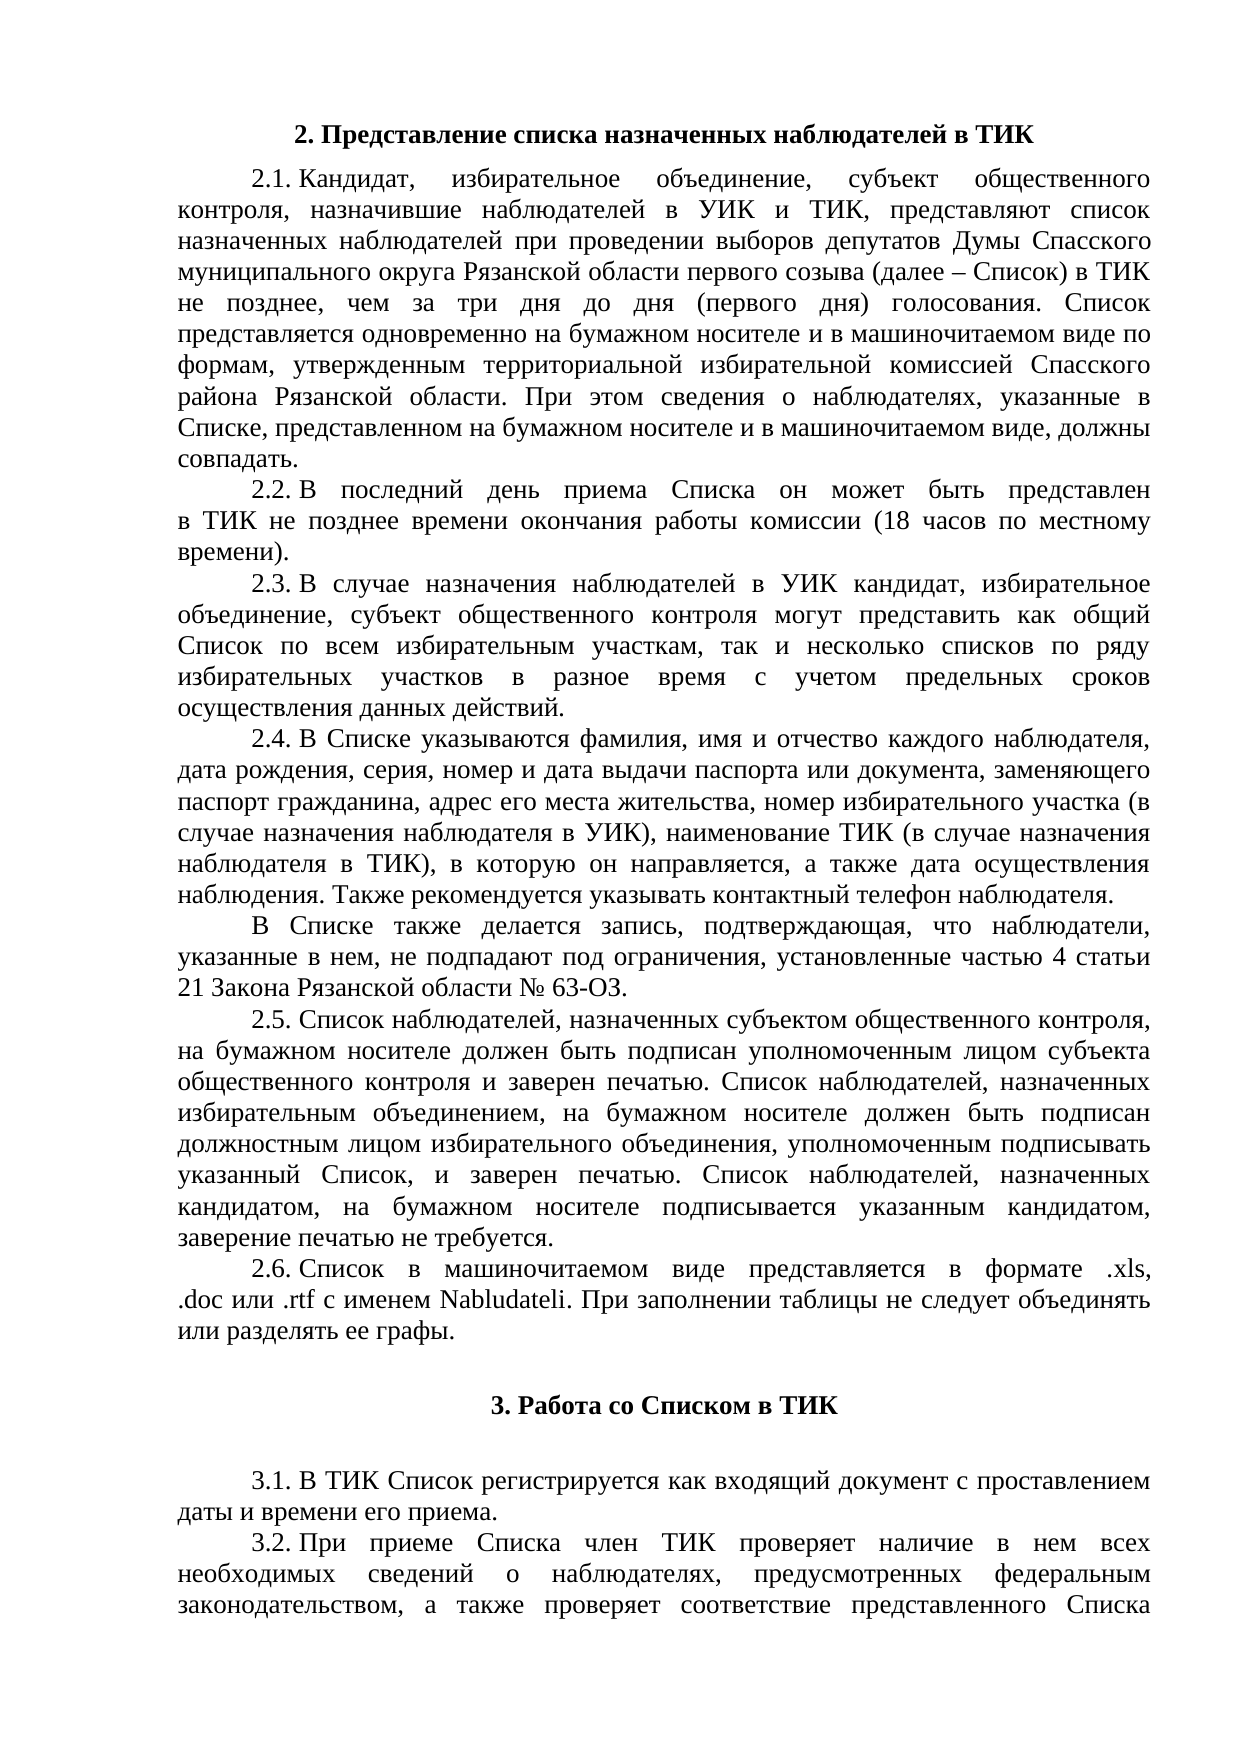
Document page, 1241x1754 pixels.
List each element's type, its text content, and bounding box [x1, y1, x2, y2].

text 2. Представление списка назначенных наблюдателей в ТИК [177, 118, 1152, 149]
text 2.2. В последний день приема Списка он может быть представлен в ТИК не позднее времени окончания работы комиссии (18 часов по местному времени). [177, 473, 1152, 567]
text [177, 1526, 1152, 1619]
text В Списке также делается запись, подтверждающая, что наблюдатели, указанные в нем, не подпадают под ограничения, установленные частью 4 статьи 21 Закона Рязанской области № 63-ОЗ. [177, 909, 1152, 1003]
text 2.4. В Списке указываются фамилия, имя и отчество каждого наблюдателя, дата рождения, серия, номер и дата выдачи паспорта или документа, заменяющего паспорт гражданина, адрес его места жительства, номер избирательного участка (в случае назначения наблюдателя в УИК), наименование ТИК (в случае назначения наблюдателя в ТИК), в которую он направляется, а также дата осуществления наблюдения. Также рекомендуется указывать контактный телефон наблюдателя. [177, 722, 1152, 909]
text 3.1. В ТИК Список регистрируется как входящий документ с проставлением даты и времени его приема. [177, 1464, 1152, 1526]
text 2.5. Список наблюдателей, назначенных субъектом общественного контроля, на бумажном носителе должен быть подписан уполномоченным лицом субъекта общественного контроля и заверен печатью. Список наблюдателей, назначенных избирательным объединением, на бумажном носителе должен быть подписан должностным лицом избирательного объединения, уполномоченным подписывать указанный Список, и заверен печатью. Список наблюдателей, назначенных кандидатом, на бумажном носителе подписывается указанным кандидатом, заверение печатью не требуется. [177, 1003, 1152, 1252]
text 3. Работа со Списком в ТИК [177, 1389, 1152, 1420]
text 2.6. Список в машиночитаемом виде представляется в формате .xls, .doc или .rtf с именем Nabludateli. При заполнении таблицы не следует объединять или разделять ее графы. [177, 1252, 1152, 1345]
text 2.3. В случае назначения наблюдателей в УИК кандидат, избирательное объединение, субъект общественного контроля могут представить как общий Список по всем избирательным участкам, так и несколько списков по ряду избирательных участков в разное время с учетом предельных сроков осуществления данных действий. [177, 567, 1152, 722]
text 2.1. Кандидат, избирательное объединение, субъект общественного контроля, назначившие наблюдателей в УИК и ТИК, представляют список назначенных наблюдателей при проведении выборов депутатов Думы Спасского муниципального округа Рязанской области первого созыва (далее – Список) в ТИК не позднее, чем за три дня до дня (первого дня) голосования. Список представляется одновременно на бумажном носителе и в машиночитаемом виде по формам, утвержденным территориальной избирательной комиссией Спасского района Рязанской области. При этом сведения о наблюдателях, указанные в Списке, представленном на бумажном носителе и в машиночитаемом виде, должны совпадать. [177, 162, 1152, 473]
